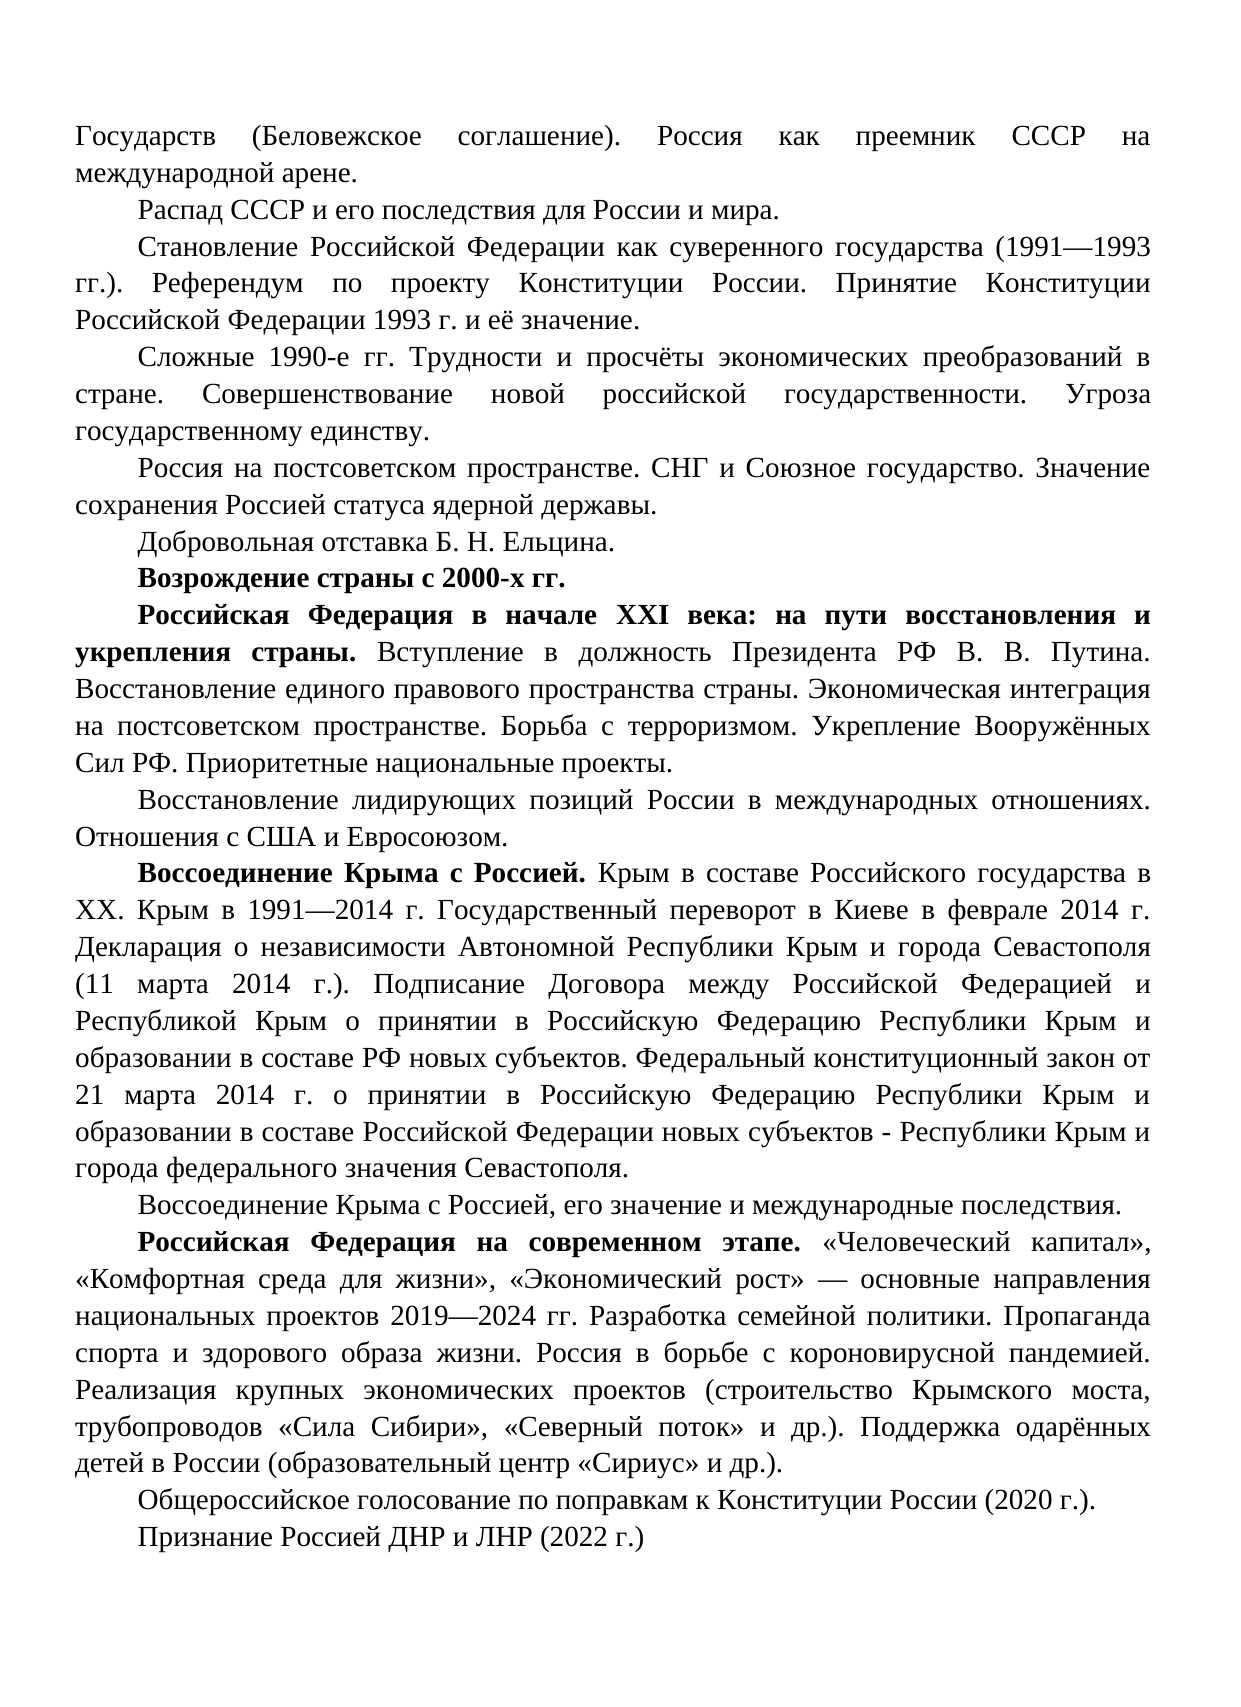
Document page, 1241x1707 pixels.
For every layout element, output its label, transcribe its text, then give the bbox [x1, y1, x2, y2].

text Сложные 1990-е гг. Трудности и просчёты экономических преобразований в стране. Совершенствование новой российской государственности. Угроза государственному единству. [75, 339, 1152, 447]
text Россия на постсоветском пространстве. СНГ и Союзное государство. Значение сохранения Россией статуса ядерной державы. [75, 450, 1152, 520]
text Общероссийское голосование по поправкам к Конституции России (2020 г.). [75, 1482, 1152, 1516]
text Российская Федерация на современном этапе. «Человеческий капитал», «Комфортная среда для жизни», «Экономический рост» — основные направления национальных проектов 2019—2024 гг. Разработка семейной политики. Пропаганда спорта и здорового образа жизни. Россия в борьбе с короновирусной пандемией. Реализация крупных экономических проектов (строительство Крымского моста, трубопроводов «Сила Сибири», «Северный поток» и др.). Поддержка одарённых детей в России (образовательный центр «Сириус» и др.). [75, 1224, 1152, 1479]
text Становление Российской Федерации как суверенного государства (1991—1993 гг.). Референдум по проекту Конституции России. Принятие Конституции Российской Федерации 1993 г. и её значение. [75, 229, 1152, 336]
text Добровольная отставка Б. Н. Ельцина. [75, 524, 1152, 557]
text Российская Федерация в начале XXI века: на пути восстановления и укрепления страны. Вступление в должность Президента РФ В. В. Путина. Восстановление единого правового пространства страны. Экономическая интеграция на постсоветском пространстве. Борьба с терроризмом. Укрепление Вооружённых Сил РФ. Приоритетные национальные проекты. [75, 597, 1152, 778]
text Воссоединение Крыма с Россией. Крым в составе Российского государства в XX. Крым в 1991—2014 г. Государственный переворот в Киеве в феврале 2014 г. Декларация о независимости Автономной Республики Крым и города Севастополя (11 марта 2014 г.). Подписание Договора между Российской Федерацией и Республикой Крым о принятии в Российскую Федерацию Республики Крым и образовании в составе РФ новых субъектов. Федеральный конституционный закон от 21 марта 2014 г. о принятии в Российскую Федерацию Республики Крым и образовании в составе Российской Федерации новых субъектов - Республики Крым и города федерального значения Севастополя. [75, 856, 1152, 1184]
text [75, 118, 1152, 188]
text Распад СССР и его последствия для России и мира. [75, 192, 1152, 225]
text Признание Россией ДНР и ЛНР (2022 г.) [75, 1519, 1152, 1553]
text Возрождение страны с 2000-х гг. [75, 561, 1152, 594]
text Восстановление лидирующих позиций России в международных отношениях. Отношения с США и Евросоюзом. [75, 782, 1152, 852]
text Воссоединение Крыма с Россией, его значение и международные последствия. [75, 1187, 1152, 1221]
